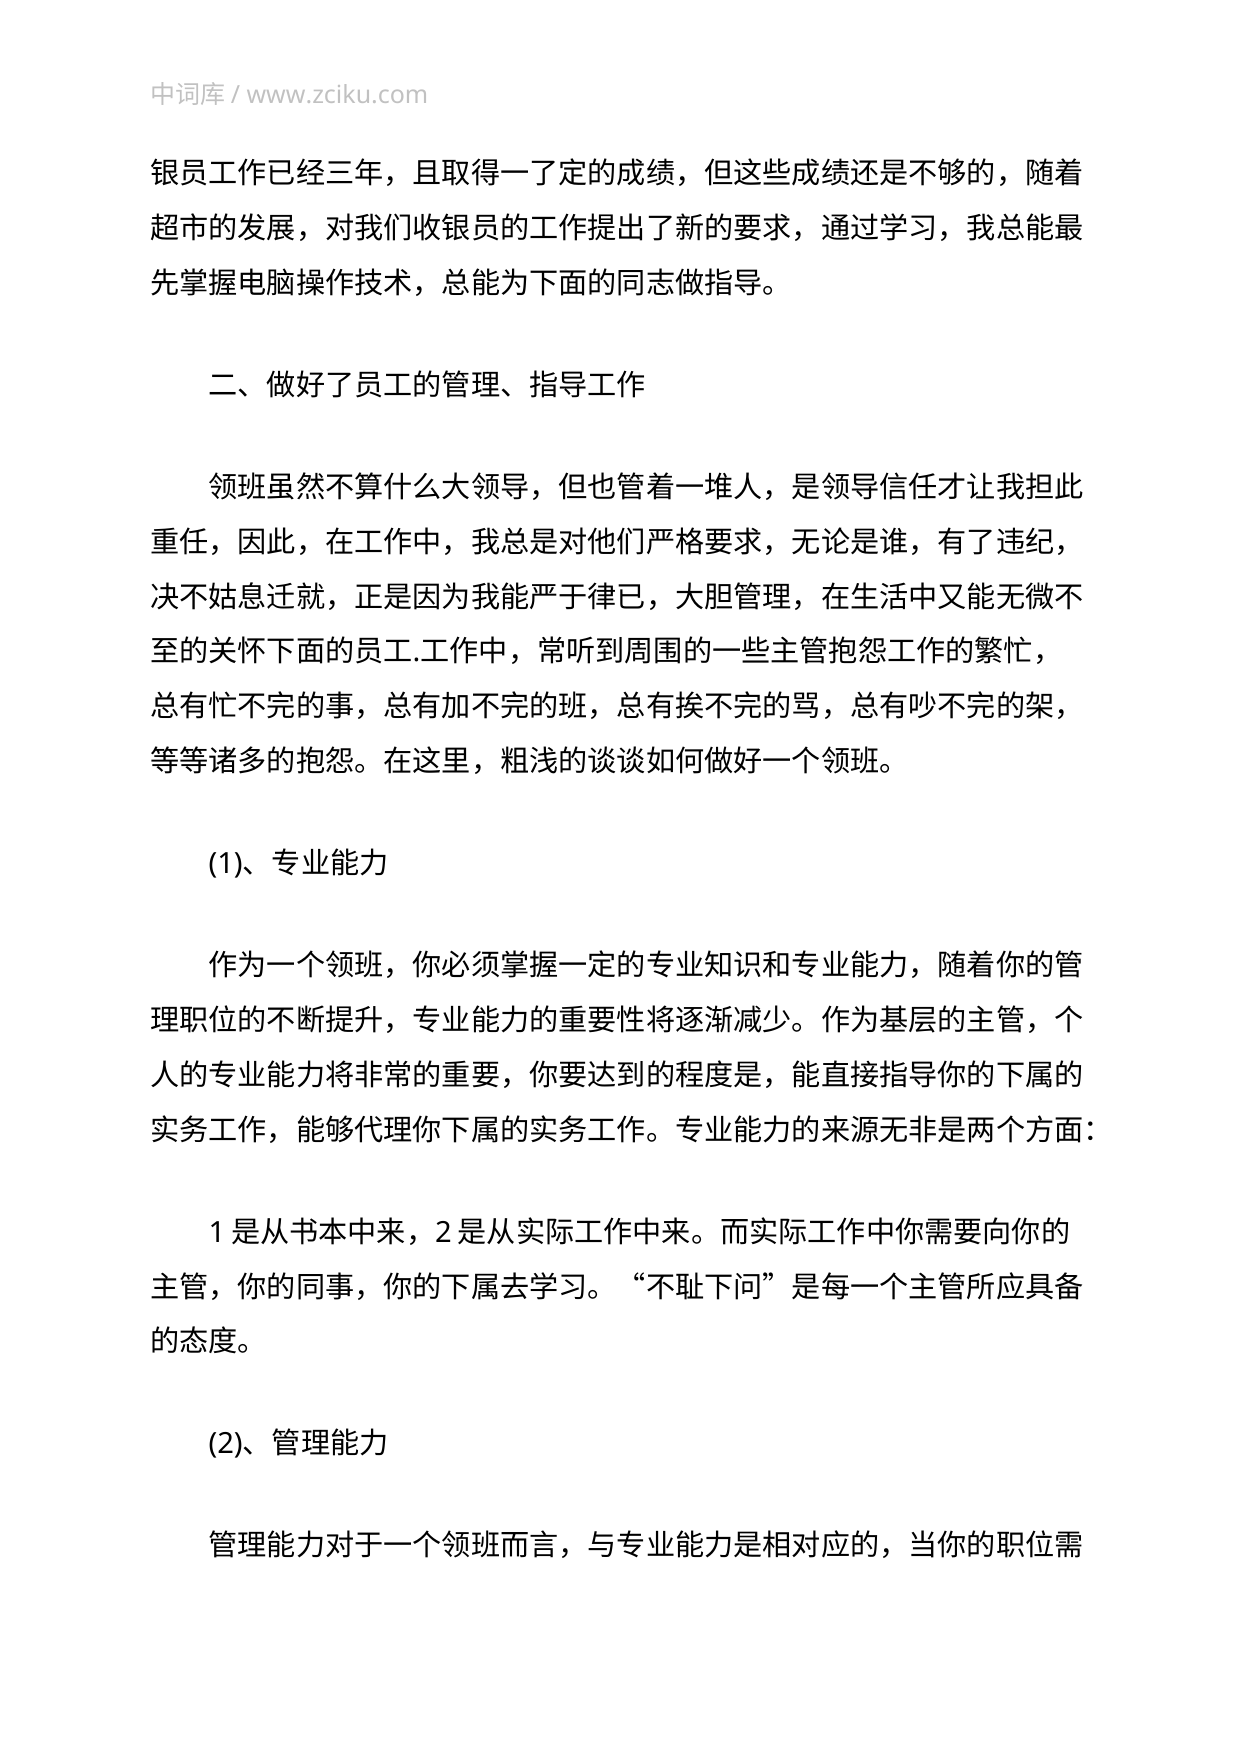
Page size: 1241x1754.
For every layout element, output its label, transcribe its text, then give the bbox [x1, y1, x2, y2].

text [150, 1522, 1090, 1564]
text 作为一个领班，你必须掌握一定的专业知识和专业能力，随着你的管理职位的不断提升，专业能力的重要性将逐渐减少。作为基层的主管，个人的专业能力将非常的重要，你要达到的程度是，能直接指导你的下属的实务工作，能够代理你下属的实务工作。专业能力的来源无非是两个方面： [150, 942, 1090, 1149]
text 1是从书本中来，2是从实际工作中来。而实际工作中你需要向你的主管，你的同事，你的下属去学习。“不耻下问”是每一个主管所应具备的态度。 [150, 1208, 1090, 1360]
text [150, 150, 1090, 302]
text 二、做好了员工的管理、指导工作 [150, 362, 1090, 404]
text 领班虽然不算什么大领导，但也管着一堆人，是领导信任才让我担此重任，因此，在工作中，我总是对他们严格要求，无论是谁，有了违纪，决不姑息迁就，正是因为我能严于律已，大胆管理，在生活中又能无微不至的关怀下面的员工.工作中，常听到周围的一些主管抱怨工作的繁忙，总有忙不完的事，总有加不完的班，总有挨不完的骂，总有吵不完的架，等等诸多的抱怨。在这里，粗浅的谈谈如何做好一个领班。 [150, 463, 1090, 780]
text (1)、专业能力 [150, 840, 1090, 882]
text (2)、管理能力 [150, 1420, 1090, 1462]
